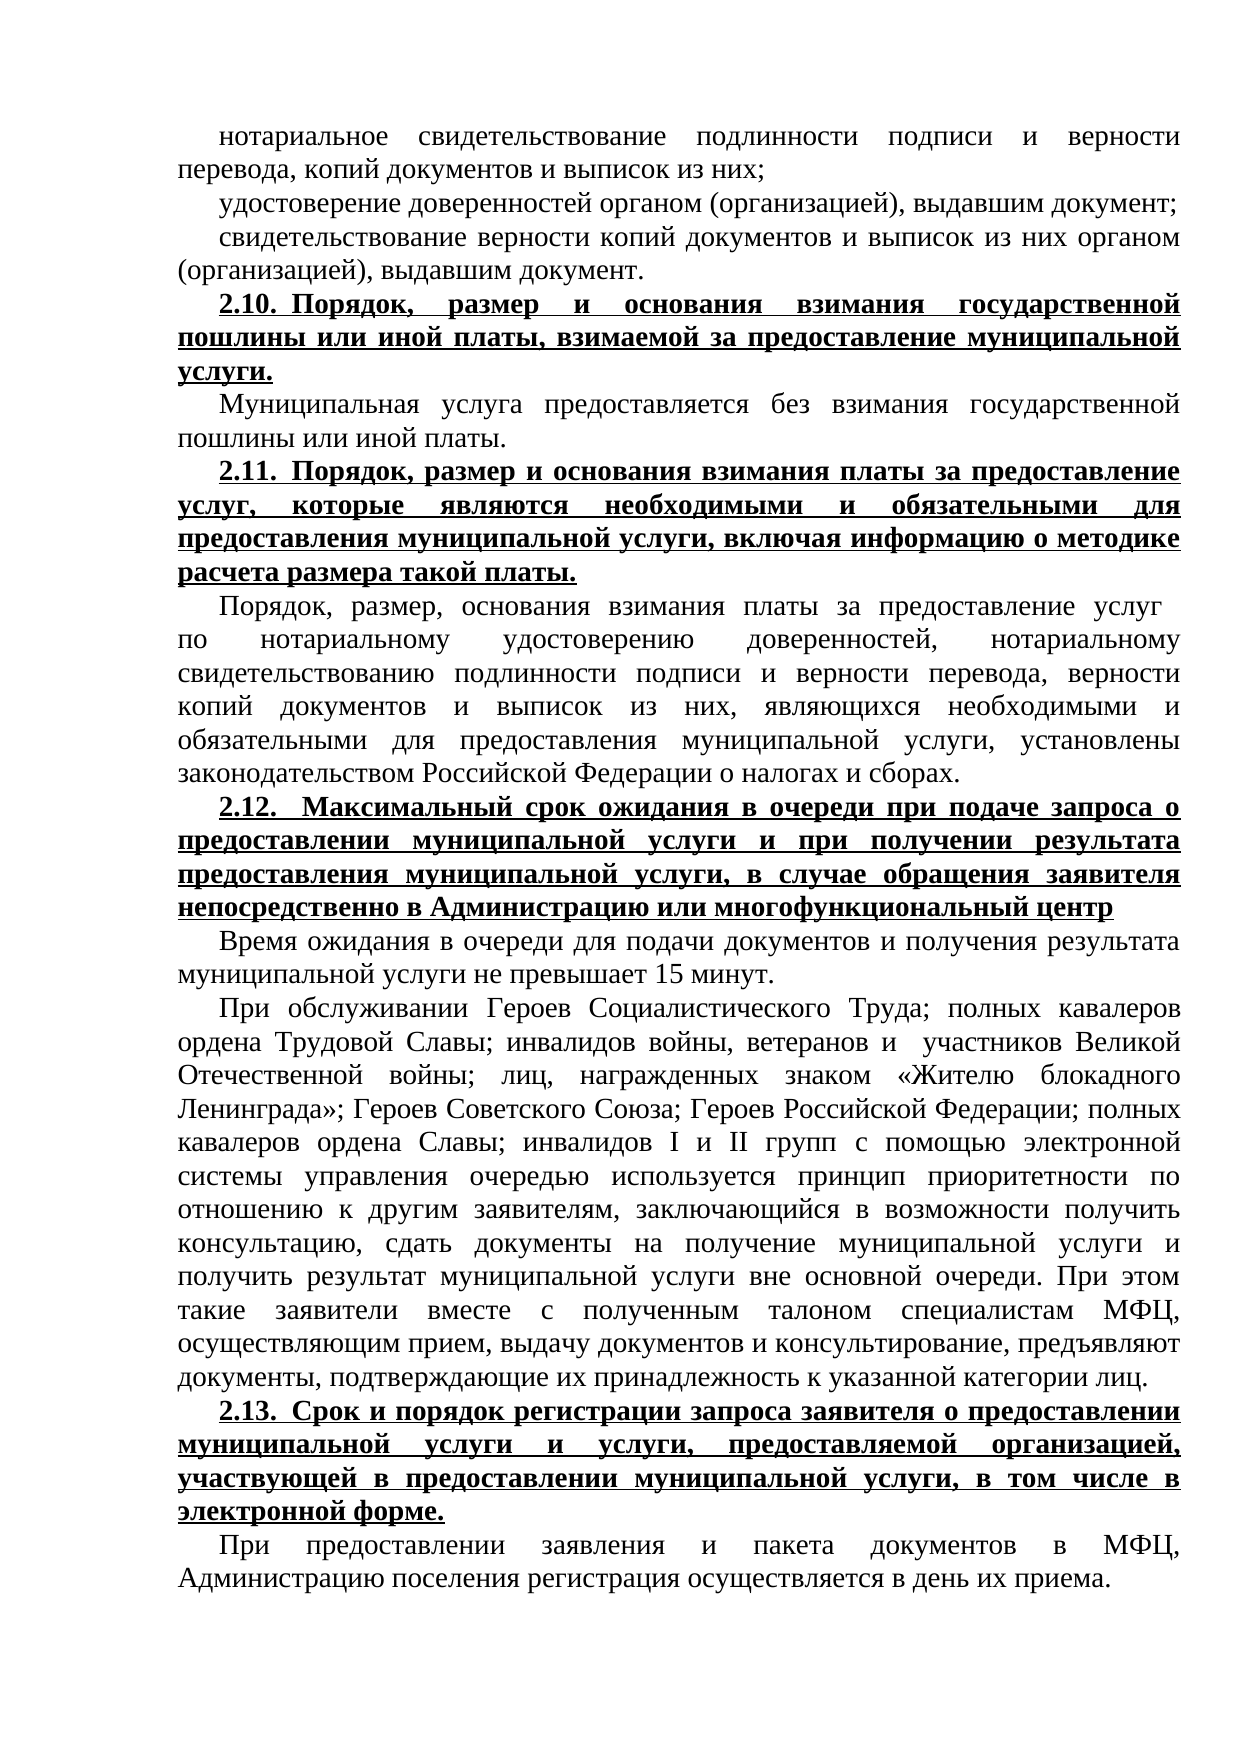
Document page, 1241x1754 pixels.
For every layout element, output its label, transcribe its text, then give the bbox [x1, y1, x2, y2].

text 2.13. Срок и порядок регистрации запроса заявителя о предоставлении муниципальной услуги и услуги, предоставляемой организацией, участвующей в предоставлении муниципальной услуги, в том числе в электронной форме. [177, 1490, 1181, 1527]
text 2.10. Порядок, размер и основания взимания государственной пошлины или иной платы, взимаемой за предоставление муниципальной услуги. [177, 286, 1181, 348]
text Порядок, размер, основания взимания платы за предоставление услуг по нотариальному удостоверению доверенностей, нотариальному свидетельствованию подлинности подписи и верности перевода, верности копий документов и выписок из них, являющихся необходимыми и обязательными для предоставления муниципальной услуги, установлены законодательством Российской Федерации о налогах и сборах. [177, 588, 1181, 789]
text нотариальное свидетельствование подлинности подписи и верности перевода, копий документов и выписок из них; [177, 118, 1181, 185]
text 2.12. Максимальный срок ожидания в очереди при подаче запроса о предоставлении муниципальной услуги и при получении результата предоставления муниципальной услуги, в случае обращения заявителя непосредственно в Администрацию или многофункциональный центр [177, 886, 1181, 923]
text Время ожидания в очереди для подачи документов и получения результата муниципальной услуги не превышает 15 минут. [177, 923, 1181, 990]
text 2.10. Порядок, размер и основания взимания государственной пошлины или иной платы, взимаемой за предоставление муниципальной услуги. [177, 349, 1181, 386]
text свидетельствование верности копий документов и выписок из них органом (организацией), выдавшим документ. [177, 219, 1181, 286]
text При обслуживании Героев Социалистического Труда; полных кавалеров ордена Трудовой Славы; инвалидов войны, ветеранов и участников Великой Отечественной войны; лиц, награжденных знаком «Жителю блокадного Ленинграда»; Героев Советского Союза; Героев Российской Федерации; полных кавалеров ордена Славы; инвалидов I и II групп с помощью электронной системы управления очередью используется принцип приоритетности по отношению к другим заявителям, заключающийся в возможности получить консультацию, сдать документы на получение муниципальной услуги и получить результат муниципальной услуги вне основной очереди. При этом такие заявители вместе с полученным талоном специалистам МФЦ, осуществляющим прием, выдачу документов и консультирование, предъявляют документы, подтверждающие их принадлежность к указанной категории лиц. [177, 990, 1181, 1393]
text удостоверение доверенностей органом (организацией), выдавшим документ; [177, 185, 1181, 219]
text 2.13. Срок и порядок регистрации запроса заявителя о предоставлении муниципальной услуги и услуги, предоставляемой организацией, участвующей в предоставлении муниципальной услуги, в том числе в электронной форме. [177, 1393, 1181, 1455]
text 2.11. Порядок, размер и основания взимания платы за предоставление услуг, которые являются необходимыми и обязательными для предоставления муниципальной услуги, включая информацию о методике расчета размера такой платы. [177, 453, 1181, 516]
text 2.12. Максимальный срок ожидания в очереди при подаче запроса о предоставлении муниципальной услуги и при получении результата предоставления муниципальной услуги, в случае обращения заявителя непосредственно в Администрацию или многофункциональный центр [177, 789, 1181, 851]
text 2.11. Порядок, размер и основания взимания платы за предоставление услуг, которые являются необходимыми и обязательными для предоставления муниципальной услуги, включая информацию о методике расчета размера такой платы. [177, 517, 1181, 550]
text 2.12. Максимальный срок ожидания в очереди при подаче запроса о предоставлении муниципальной услуги и при получении результата предоставления муниципальной услуги, в случае обращения заявителя непосредственно в Администрацию или многофункциональный центр [177, 852, 1181, 885]
text При предоставлении заявления и пакета документов в МФЦ, Администрацию поселения регистрация осуществляется в день их приема. [177, 1527, 1181, 1594]
text 2.11. Порядок, размер и основания взимания платы за предоставление услуг, которые являются необходимыми и обязательными для предоставления муниципальной услуги, включая информацию о методике расчета размера такой платы. [177, 551, 1181, 588]
text 2.13. Срок и порядок регистрации запроса заявителя о предоставлении муниципальной услуги и услуги, предоставляемой организацией, участвующей в предоставлении муниципальной услуги, в том числе в электронной форме. [177, 1456, 1181, 1489]
text Муниципальная услуга предоставляется без взимания государственной пошлины или иной платы. [177, 386, 1181, 453]
